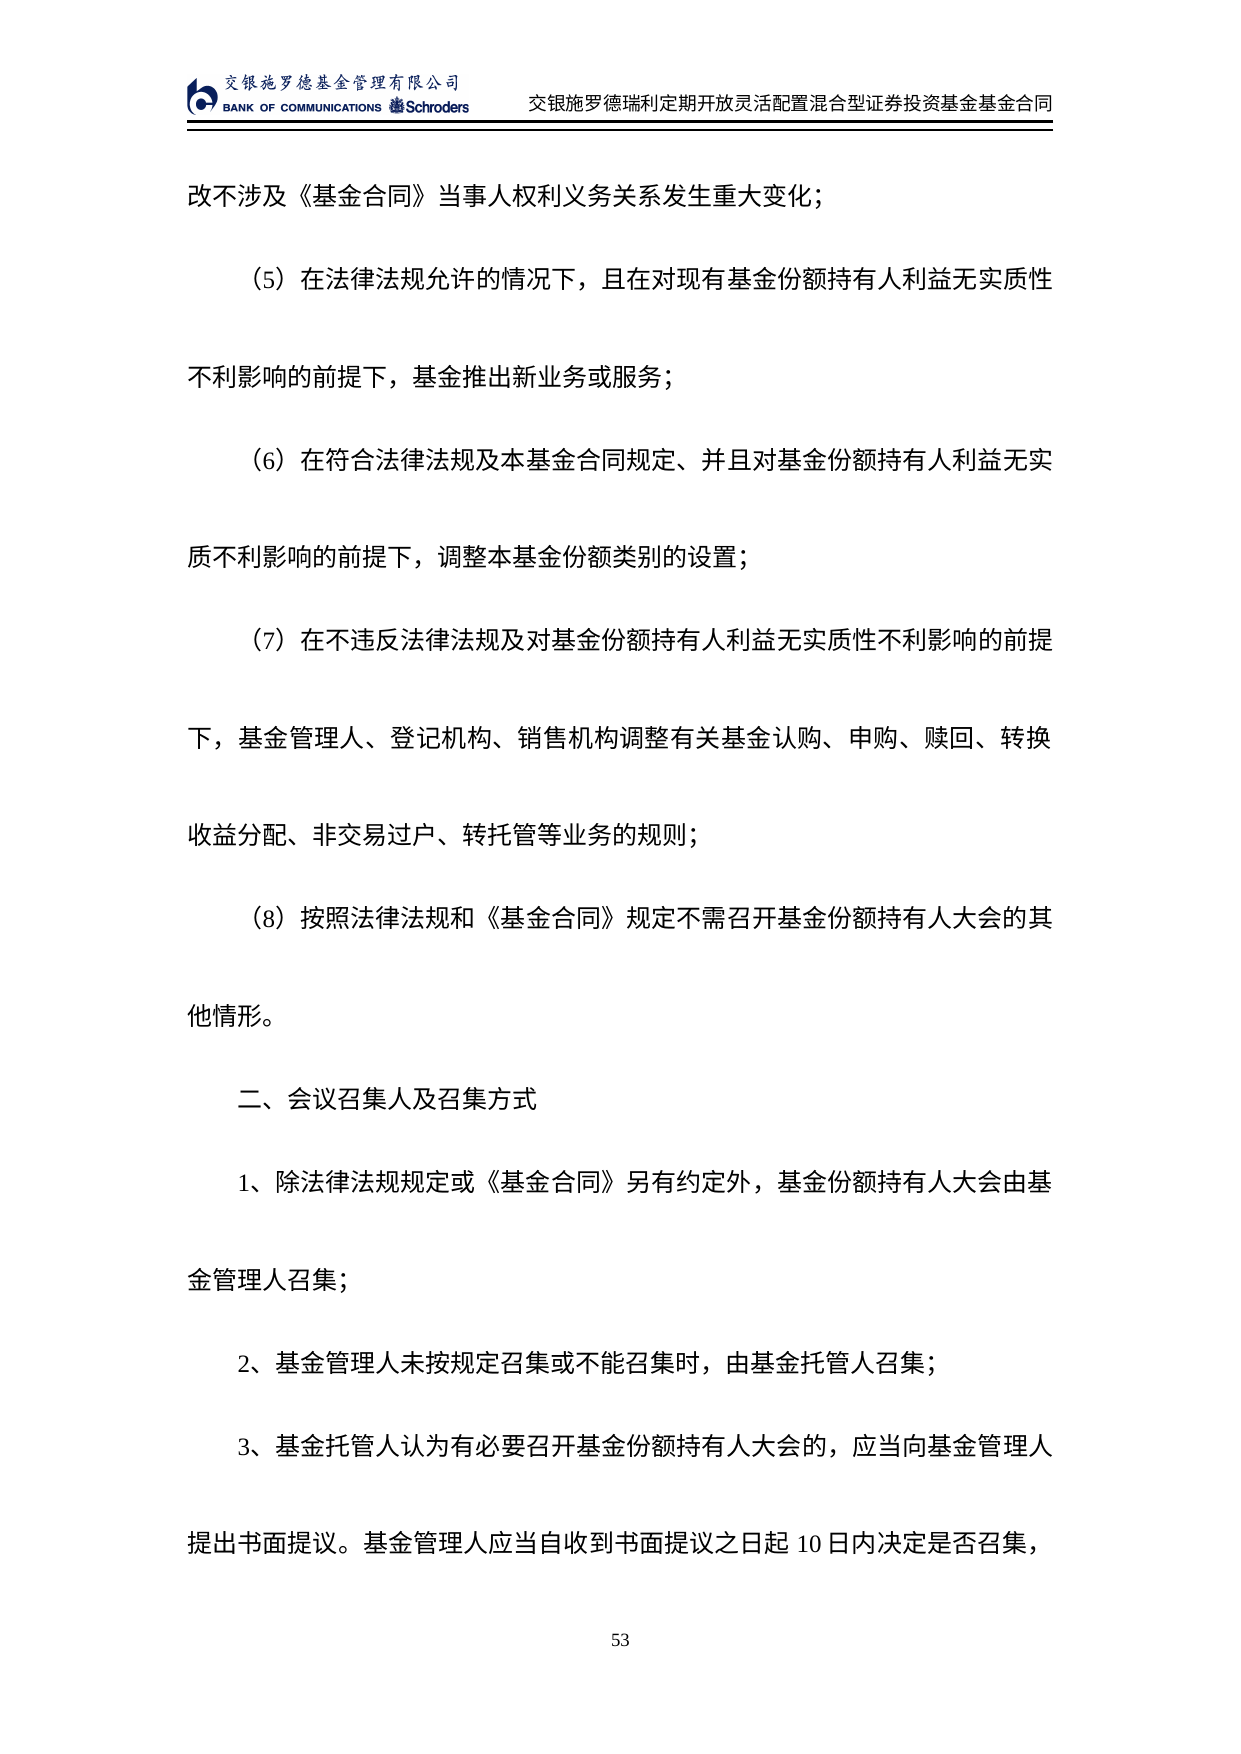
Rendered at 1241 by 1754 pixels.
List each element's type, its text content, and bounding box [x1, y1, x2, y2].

text 1、除法律法规规定或《基金合同》另有约定外，基金份额持有人大会由基金管理人召集； [187, 1148, 1053, 1311]
text （6）在符合法律法规及本基金合同规定、并且对基金份额持有人利益无实质不利影响的前提下，调整本基金份额类别的设置； [187, 426, 1053, 588]
text （7）在不违反法律法规及对基金份额持有人利益无实质性不利影响的前提下，基金管理人、登记机构、销售机构调整有关基金认购、申购、赎回、转换、收益分配、非交易过户、转托管等业务的规则； [187, 606, 1053, 866]
text 二、会议召集人及召集方式 [187, 1065, 1053, 1130]
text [187, 162, 1053, 227]
text 2、基金管理人未按规定召集或不能召集时，由基金托管人召集； [187, 1329, 1053, 1394]
text （5）在法律法规允许的情况下，且在对现有基金份额持有人利益无实质性不利影响的前提下，基金推出新业务或服务； [187, 245, 1053, 408]
text （8）按照法律法规和《基金合同》规定不需召开基金份额持有人大会的其他情形。 [187, 884, 1053, 1047]
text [187, 1412, 1053, 1574]
picture [187, 74, 469, 115]
